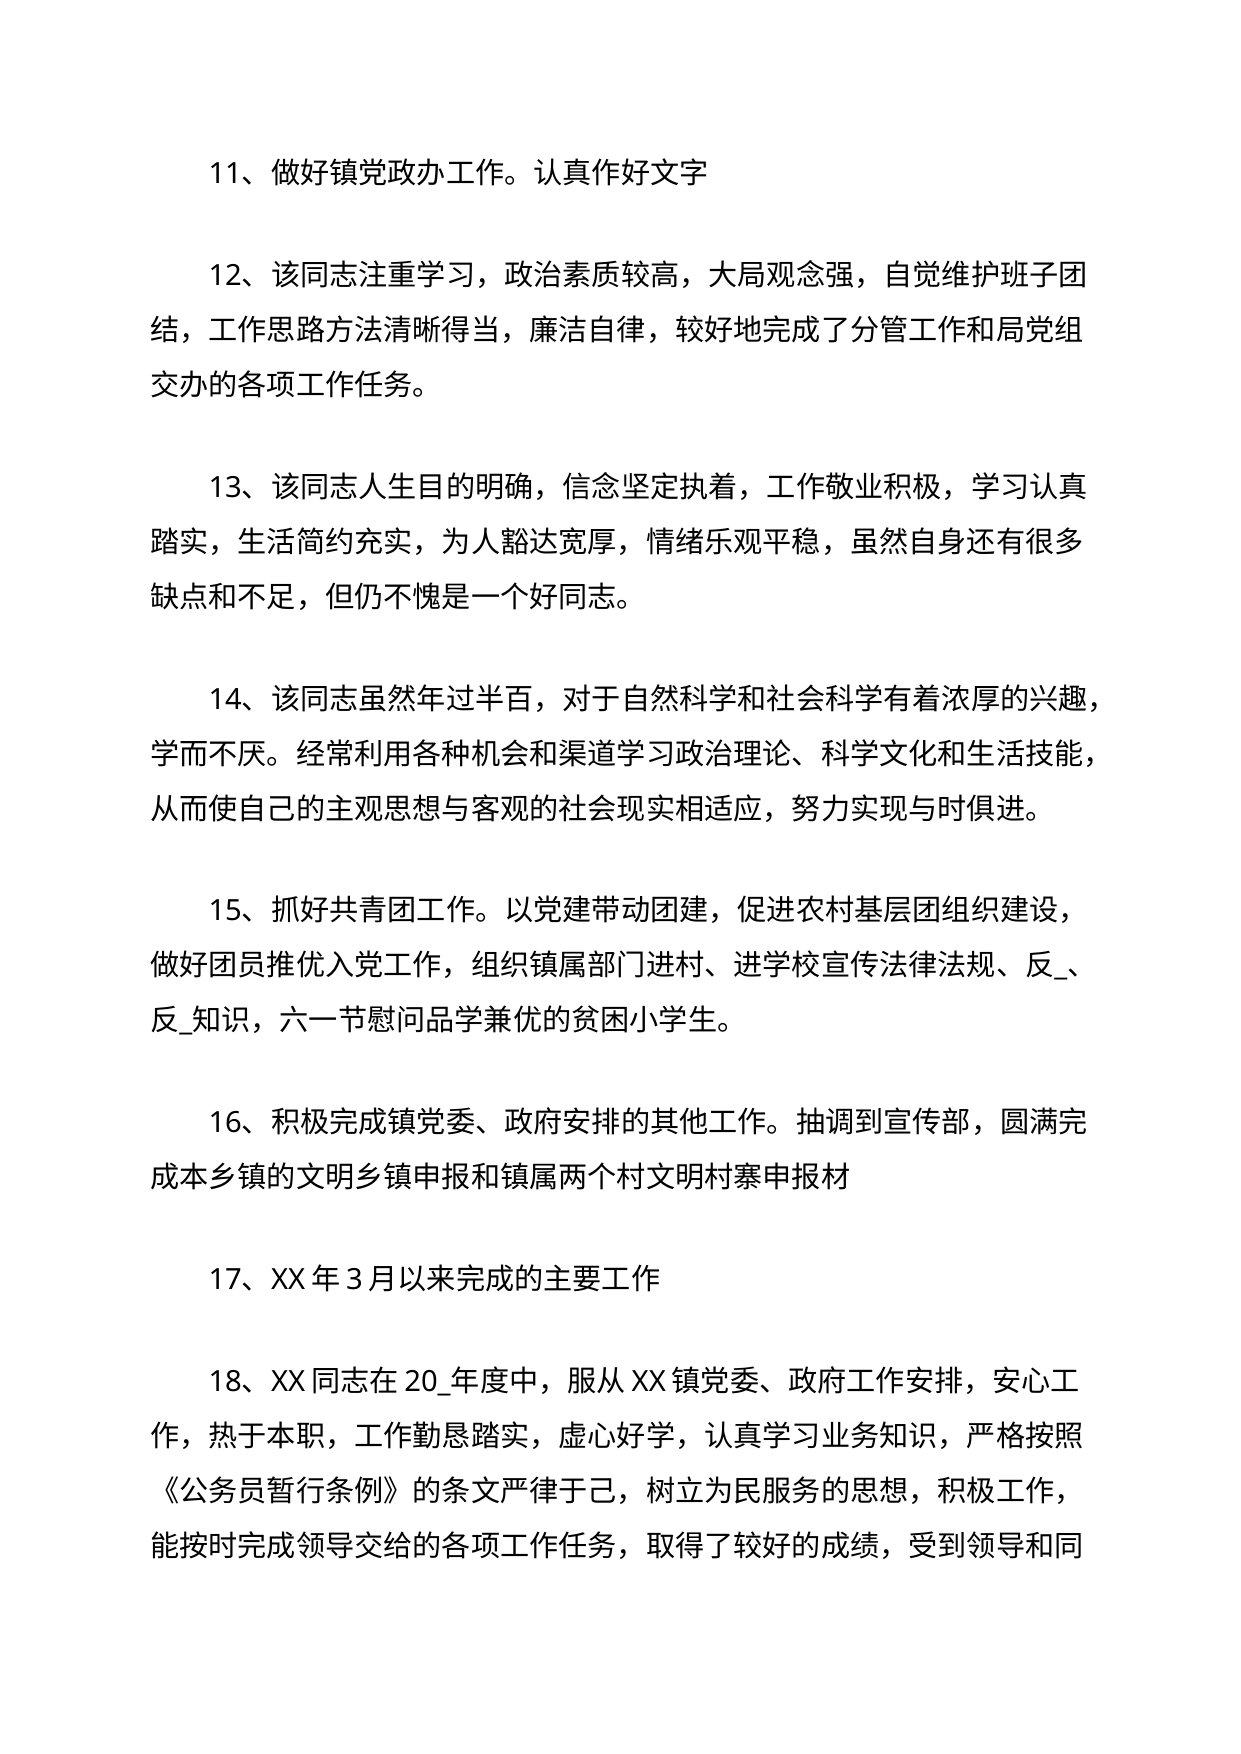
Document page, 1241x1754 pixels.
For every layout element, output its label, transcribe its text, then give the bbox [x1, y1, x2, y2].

text 15、抓好共青团工作。以党建带动团建，促进农村基层团组织建设，做好团员推优入党工作，组织镇属部门进村、进学校宣传法律法规、反_、反_知识，六一节慰问品学兼优的贫困小学生。 [150, 887, 1090, 1039]
text 13、该同志人生目的明确，信念坚定执着，工作敬业积极，学习认真踏实，生活简约充实，为人豁达宽厚，情绪乐观平稳，虽然自身还有很多缺点和不足，但仍不愧是一个好同志。 [150, 464, 1090, 616]
text 17、XX年3月以来完成的主要工作 [150, 1256, 1090, 1298]
text 11、做好镇党政办工作。认真作好文字 [150, 150, 1090, 192]
text 14、该同志虽然年过半百，对于自然科学和社会科学有着浓厚的兴趣，学而不厌。经常利用各种机会和渠道学习政治理论、科学文化和生活技能，从而使自己的主观思想与客观的社会现实相适应，努力实现与时俱进。 [150, 675, 1090, 827]
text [150, 1358, 1090, 1565]
text 16、积极完成镇党委、政府安排的其他工作。抽调到宣传部，圆满完成本乡镇的文明乡镇申报和镇属两个村文明村寨申报材 [150, 1099, 1090, 1196]
text 12、该同志注重学习，政治素质较高，大局观念强，自觉维护班子团结，工作思路方法清晰得当，廉洁自律，较好地完成了分管工作和局党组交办的各项工作任务。 [150, 252, 1090, 404]
